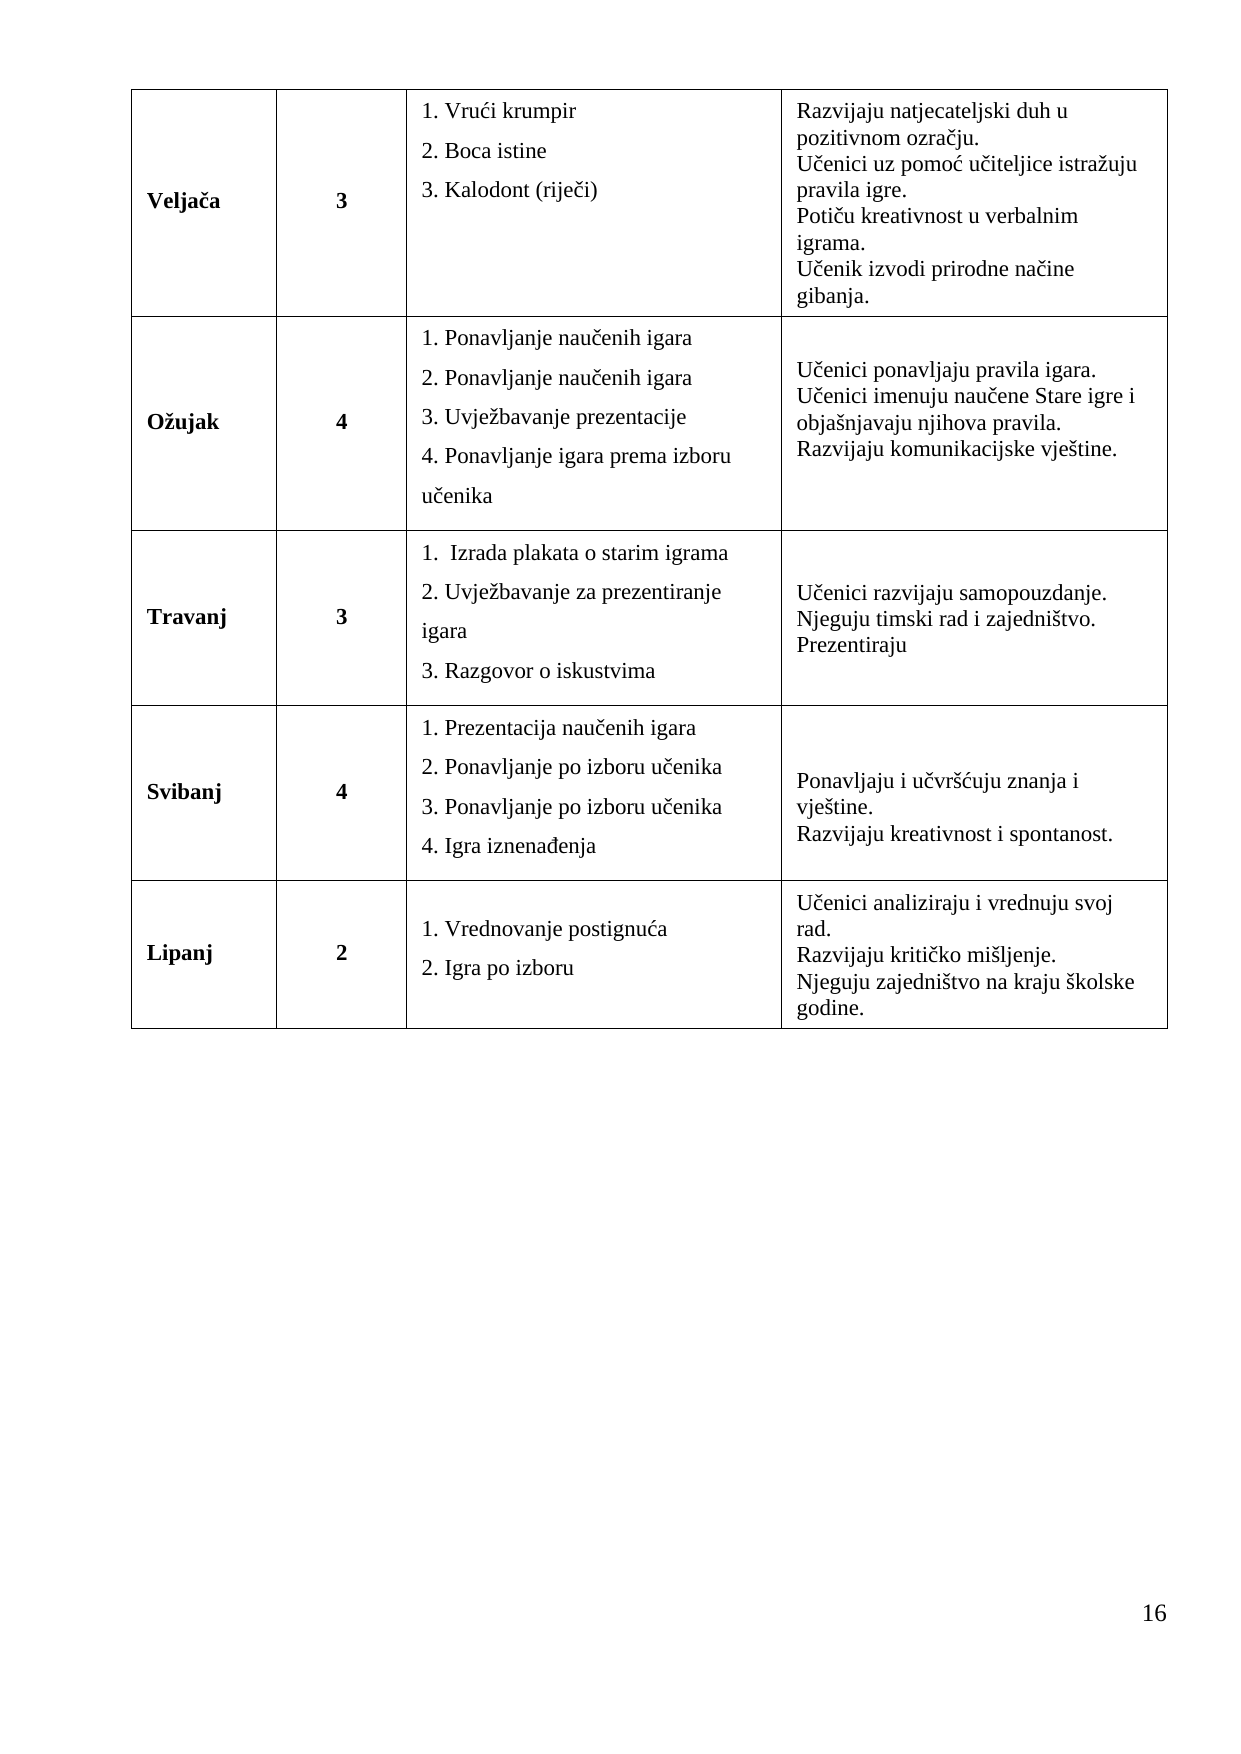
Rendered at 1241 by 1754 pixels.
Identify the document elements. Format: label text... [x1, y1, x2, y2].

table_cell Ožujak [132, 317, 276, 530]
table_cell Veljača [132, 90, 276, 316]
table_cell Svibanj [132, 706, 276, 880]
table_cell Lipanj [132, 881, 276, 1028]
table_cell 1. Prezentacija naučenih igara 2. Ponavljanje po izboru učenika 3. Ponavljanje po izboru učenika 4. Igra iznenađenja [407, 706, 781, 880]
table_cell 1. Izrada plakata o starim igrama 2. Uvježbavanje za prezentiranje igara 3. Razgovor o iskustvima [407, 531, 781, 705]
table_cell Razvijaju natjecateljski duh u pozitivnom ozračju. Učenici uz pomoć učiteljice istražuju pravila igre. Potiču kreativnost u verbalnim igrama. Učenik izvodi prirodne načine gibanja. [782, 90, 1167, 316]
table_cell Travanj [132, 531, 276, 705]
table_cell 4 [277, 317, 406, 530]
table_cell 3 [277, 90, 406, 316]
table_cell 4 [277, 706, 406, 880]
table_cell 1. Vrednovanje postignuća 2. Igra po izboru [407, 881, 781, 1028]
table_cell 2 [277, 881, 406, 1028]
table_cell 3 [277, 531, 406, 705]
table_cell Ponavljaju i učvršćuju znanja i vještine. Razvijaju kreativnost i spontanost. [782, 706, 1167, 880]
table_cell Učenici razvijaju samopouzdanje. Njeguju timski rad i zajedništvo. Prezentiraju [782, 531, 1167, 705]
table_cell 1. Vrući krumpir 2. Boca istine 3. Kalodont (riječi) [407, 90, 781, 316]
table_cell Učenici analiziraju i vrednuju svoj rad. Razvijaju kritičko mišljenje. Njeguju zajedništvo na kraju školske godine. [782, 881, 1167, 1028]
table_cell 1. Ponavljanje naučenih igara 2. Ponavljanje naučenih igara 3. Uvježbavanje prezentacije 4. Ponavljanje igara prema izboru učenika [407, 317, 781, 530]
table_cell Učenici ponavljaju pravila igara. Učenici imenuju naučene Stare igre i objašnjavaju njihova pravila. Razvijaju komunikacijske vještine. [782, 317, 1167, 530]
